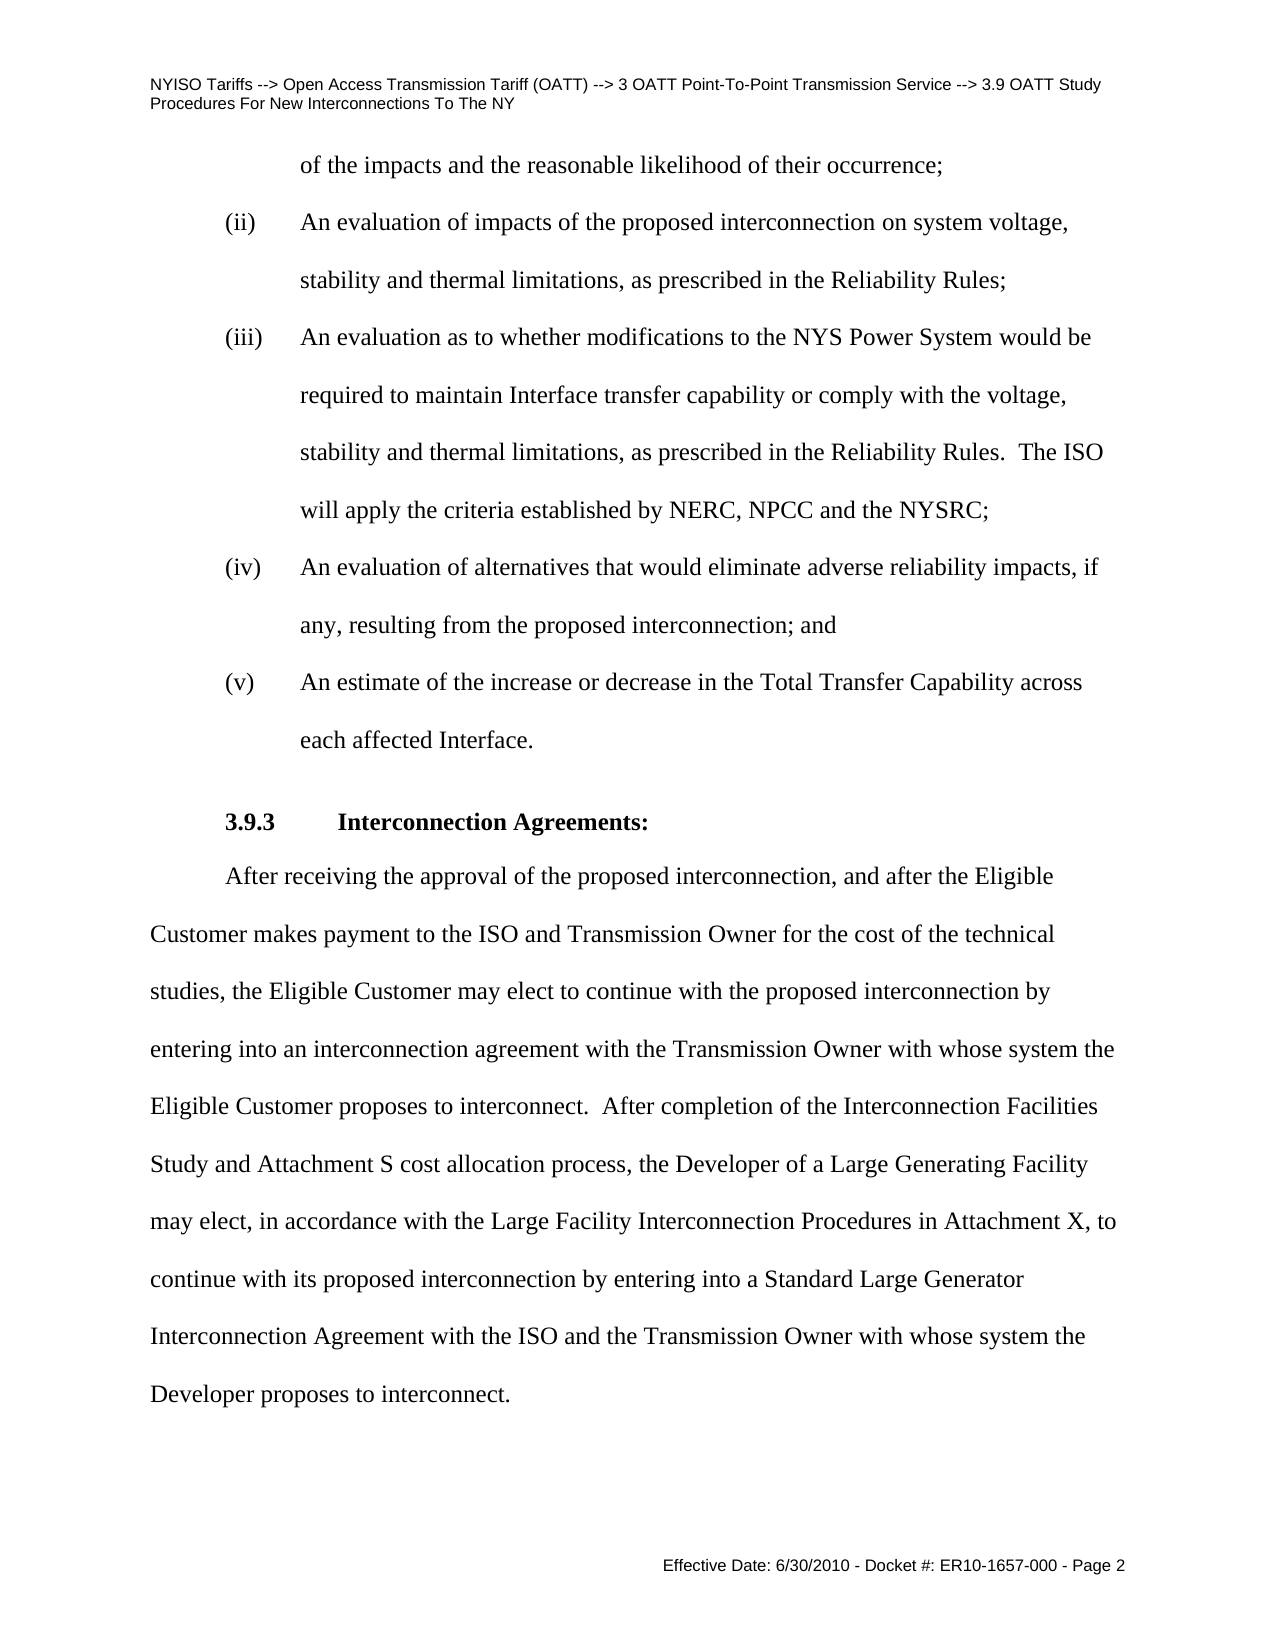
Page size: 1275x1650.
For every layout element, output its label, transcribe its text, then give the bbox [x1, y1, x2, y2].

text (v) An estimate of the increase or decrease in the Total Transfer Capability across each affected Interface. [225, 667, 1125, 754]
subtitle 3.9.3 Interconnection Agreements: [225, 807, 1125, 836]
text After receiving the approval of the proposed interconnection, and after the Eligible Customer makes payment to the ISO and Transmission Owner for the cost of the technical studies, the Eligible Customer may elect to continue with the proposed interconnection by entering into an interconnection agreement with the Transmission Owner with whose system the Eligible Customer proposes to interconnect. After completion of the Interconnection Facilities Study and Attachment S cost allocation process, the Developer of a Large Generating Facility may elect, in accordance with the Large Facility Interconnection Procedures in Attachment X, to continue with its proposed interconnection by entering into a Standard Large Generator Interconnection Agreement with the ISO and the Transmission Owner with whose system the Developer proposes to interconnect. [150, 861, 1125, 1407]
text (iv) An evaluation of alternatives that would eliminate adverse reliability impacts, if any, resulting from the proposed interconnection; and [225, 552, 1125, 639]
text (iii) An evaluation as to whether modifications to the NYS Power System would be required to maintain Interface transfer capability or comply with the voltage, stability and thermal limitations, as prescribed in the Reliability Rules. The ISO will apply the criteria established by NERC, NPCC and the NYSRC; [225, 322, 1125, 524]
text (ii) An evaluation of impacts of the proposed interconnection on system voltage, stability and thermal limitations, as prescribed in the Reliability Rules; [225, 207, 1125, 294]
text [225, 150, 1125, 179]
